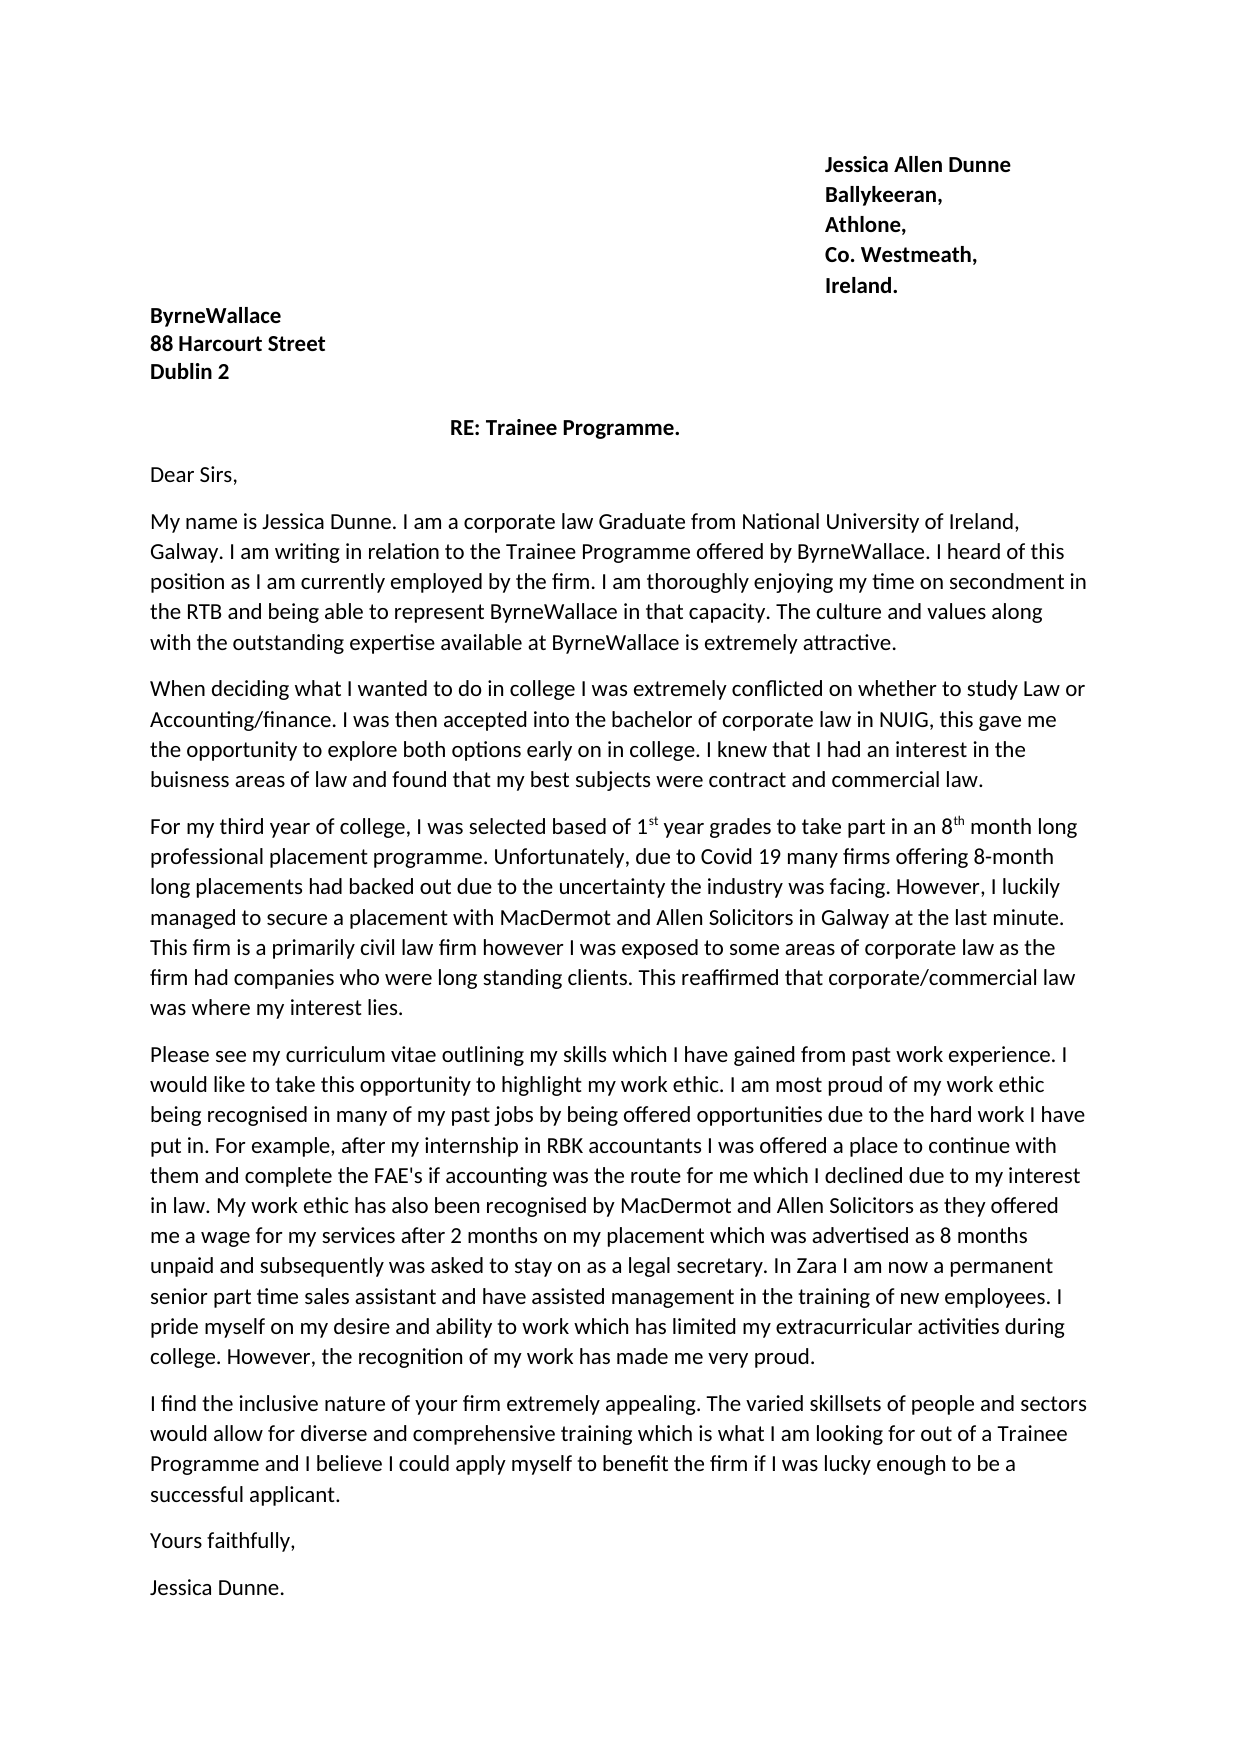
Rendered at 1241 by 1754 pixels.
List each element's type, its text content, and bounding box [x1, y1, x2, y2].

text Dear Sirs, [150, 460, 1090, 488]
text For my third year of college, I was selected based of 1st year grades to take part in an 8th month long professional placement programme. Unfortunately, due to Covid 19 many firms offering 8-month long placements had backed out due to the uncertainty the industry was facing. However, I luckily managed to secure a placement with MacDermot and Allen Solicitors in Galway at the last minute. This firm is a primarily civil law firm however I was exposed to some areas of corporate law as the firm had companies who were long standing clients. This reaffirmed that corporate/commercial law was where my interest lies. [150, 812, 1090, 1021]
text Dublin 2 [150, 357, 1090, 385]
text ByrneWallace [150, 301, 1090, 329]
text Jessica Dunne. [150, 1573, 1090, 1602]
text My name is Jessica Dunne. I am a corporate law Graduate from National University of Ireland, Galway. I am writing in relation to the Trainee Programme offered by ByrneWallace. I heard of this position as I am currently employed by the firm. I am thoroughly enjoying my time on secondment in the RTB and being able to represent ByrneWallace in that capacity. The culture and values along with the outstanding expertise available at ByrneWallace is extremely attractive. [150, 507, 1090, 656]
text Please see my curriculum vitae outlining my skills which I have gained from past work experience. I would like to take this opportunity to highlight my work ethic. I am most proud of my work ethic being recognised in many of my past jobs by being offered opportunities due to the hard work I have put in. For example, after my internship in RBK accountants I was offered a place to continue with them and complete the FAE's if accounting was the route for me which I declined due to my interest in law. My work ethic has also been recognised by MacDermot and Allen Solicitors as they offered me a wage for my services after 2 months on my placement which was advertised as 8 months unpaid and subsequently was asked to stay on as a legal secretary. In Zara I am now a permanent senior part time sales assistant and have assisted management in the training of new employees. I pride myself on my desire and ability to work which has limited my extracurricular activities during college. However, the recognition of my work has made me very proud. [150, 1040, 1090, 1370]
text RE: Trainee Programme. [150, 413, 1090, 441]
text I find the inclusive nature of your firm extremely appealing. The varied skillsets of people and sectors would allow for diverse and comprehensive training which is what I am looking for out of a Trainee Programme and I believe I could apply myself to benefit the firm if I was lucky enough to be a successful applicant. [150, 1389, 1090, 1508]
text When deciding what I wanted to do in college I was extremely conflicted on whether to study Law or Accounting/finance. I was then accepted into the bachelor of corporate law in NUIG, this gave me the opportunity to explore both options early on in college. I knew that I had an interest in the buisness areas of law and found that my best subjects were contract and commercial law. [150, 674, 1090, 793]
text 88 Harcourt Street [150, 329, 1090, 357]
text Jessica Allen Dunne Ballykeeran, Athlone, Co. Westmeath, Ireland. [150, 150, 1090, 299]
text Yours faithfully, [150, 1527, 1090, 1555]
